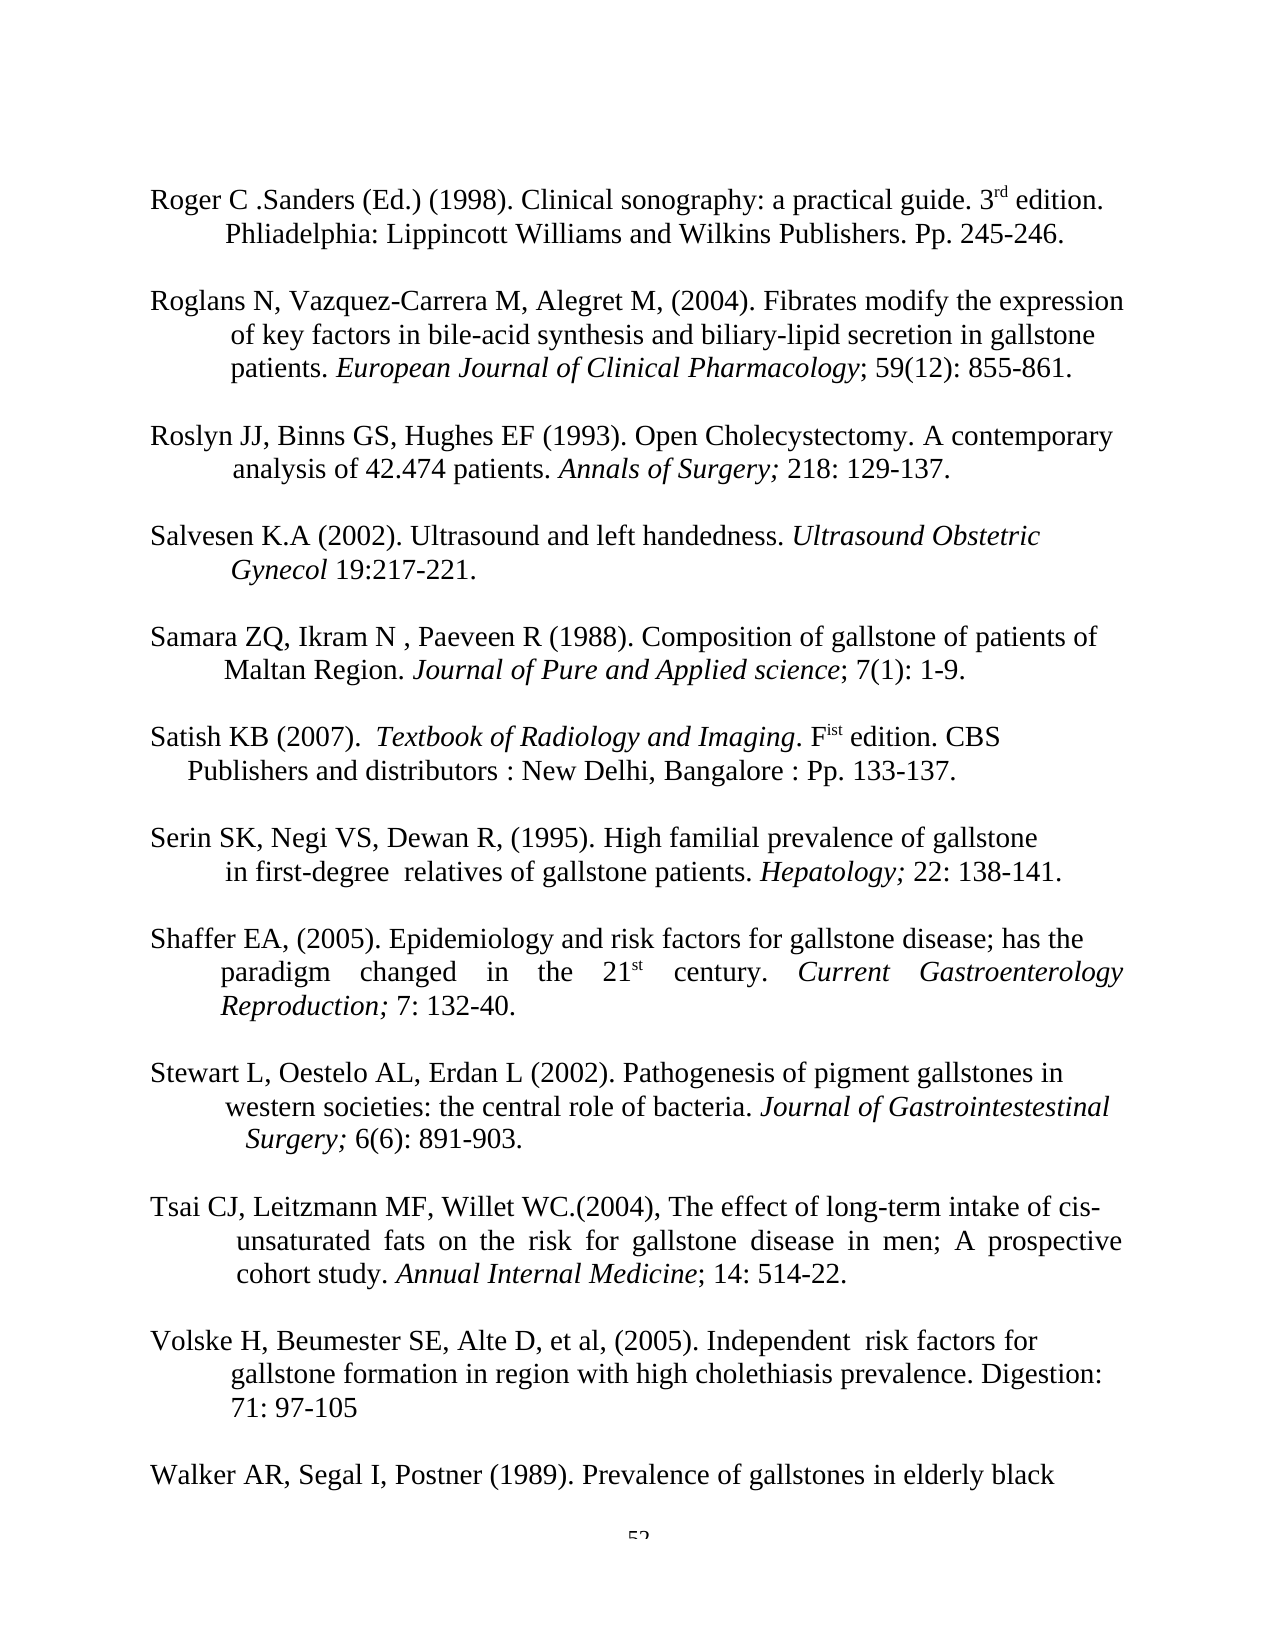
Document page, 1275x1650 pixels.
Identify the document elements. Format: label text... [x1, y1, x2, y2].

text Walker AR, Segal I, Postner (1989). Prevalence of gallstones in elderly black [150, 1457, 1185, 1490]
text Stewart L, Oestelo AL, Erdan L (2002). Pathogenesis of pigment gallstones in western societies: the central role of bacteria. Journal of Gastrointestestinal [150, 1055, 1117, 1122]
text Satish KB (2007). Textbook of Radiology and Imaging. Fist edition. CBS Publishers and distributors : New Delhi, Bangalore : Pp. 133-137. [150, 719, 1100, 787]
text Phliadelphia: Lippincott Williams and Wilkins Publishers. Pp. 245-246. [225, 216, 1185, 250]
text Surgery; 6(6): 891-903. [245, 1122, 1185, 1156]
text Serin SK, Negi VS, Dewan R, (1995). High familial prevalence of gallstone in first-degree relatives of gallstone patients. Hepatology; 22: 138-141. [150, 821, 1067, 888]
text Roglans N, Vazquez-Carrera M, Alegret M, (2004). Fibrates modify the expression of key factors in bile-acid synthesis and biliary-lipid secretion in gallstone patients. European Journal of Clinical Pharmacology; 59(12): 855-861. [150, 283, 1125, 384]
text Samara ZQ, Ikram N , Paeveen R (1988). Composition of gallstone of patients of Maltan Region. Journal of Pure and Applied science; 7(1): 1-9. [150, 619, 1100, 686]
text Roger C .Sanders (Ed.) (1998). Clinical sonography: a practical guide. 3rd edition. [150, 183, 1185, 216]
text Roslyn JJ, Binns GS, Hughes EF (1993). Open Cholecystectomy. A contemporary analysis of 42.474 patients. Annals of Surgery; 218: 129-137. [150, 418, 1117, 485]
text Salvesen K.A (2002). Ultrasound and left handedness. Ultrasound Obstetric Gynecol 19:217-221. [150, 518, 1117, 586]
text Tsai CJ, Leitzmann MF, Willet WC.(2004), The effect of long-term intake of cis- unsaturated fats on the risk for gallstone disease in men; A prospective cohort study. Annual Internal Medicine; 14: 514-22. [150, 1189, 1125, 1290]
text Volske H, Beumester SE, Alte D, et al, (2005). Independent risk factors for gallstone formation in region with high cholethiasis prevalence. Digestion: 71: 97-105 [150, 1323, 1117, 1423]
text Shaffer EA, (2005). Epidemiology and risk factors for gallstone disease; has the paradigm changed in the 21st century. Current Gastroenterology Reproduction; 7: 132-40. [150, 921, 1124, 1022]
